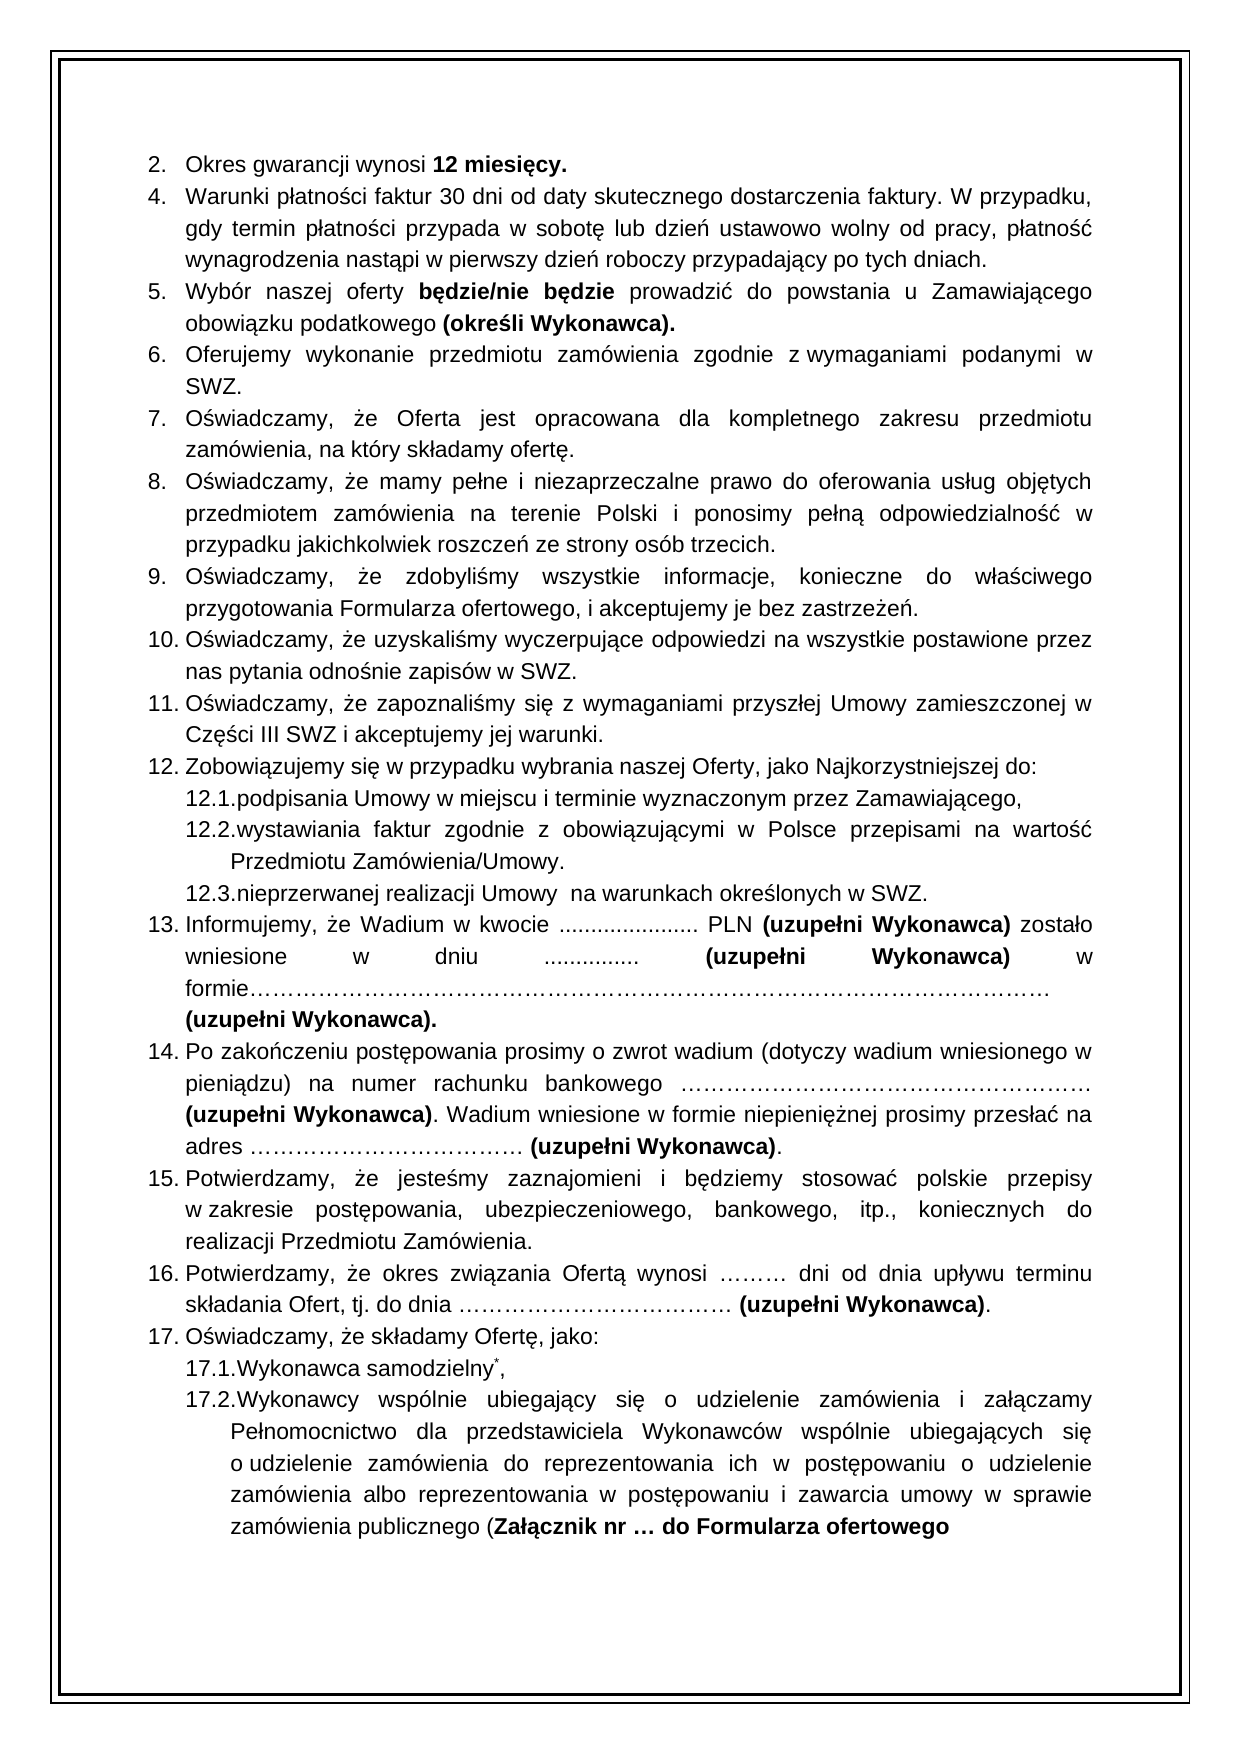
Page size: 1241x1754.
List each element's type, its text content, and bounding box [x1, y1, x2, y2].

list Oferujemy wykonanie przedmiotu zamówienia zgodnie z wymaganiami podanymi w SWZ. [148, 338, 1093, 401]
list Oświadczamy, że zapoznaliśmy się z wymaganiami przyszłej Umowy zamieszczonej w Części III SWZ i akceptujemy jej warunki. [148, 686, 1093, 749]
list Po zakończeniu postępowania prosimy o zwrot wadium (dotyczy wadium wniesionego w pieniądzu) na numer rachunku bankowego ……………………………………………… (uzupełni Wykonawca). Wadium wniesione w formie niepieniężnej prosimy przesłać na adres ……………………………… (uzupełni Wykonawca). [148, 1034, 1093, 1161]
list Zobowiązujemy się w przypadku wybrania naszej Oferty, jako Najkorzystniejszej do: [148, 749, 1093, 781]
list Potwierdzamy, że jesteśmy zaznajomieni i będziemy stosować polskie przepisy w zakresie postępowania, ubezpieczeniowego, bankowego, itp., koniecznych do realizacji Przedmiotu Zamówienia. [148, 1161, 1093, 1256]
list podpisania Umowy w miejscu i terminie wyznaczonym przez Zamawiającego, [185, 781, 1093, 813]
list Oświadczamy, że Oferta jest opracowana dla kompletnego zakresu przedmiotu zamówienia, na który składamy ofertę. [148, 401, 1093, 464]
list Oświadczamy, że zdobyliśmy wszystkie informacje, konieczne do właściwego przygotowania Formularza ofertowego, i akceptujemy je bez zastrzeżeń. [148, 559, 1093, 623]
list Potwierdzamy, że okres związania Ofertą wynosi ……… dni od dnia upływu terminu składania Ofert, tj. do dnia ……………………………… (uzupełni Wykonawca). [148, 1256, 1093, 1319]
list Wybór naszej oferty będzie/nie będzie prowadzić do powstania u Zamawiającego obowiązku podatkowego (określi Wykonawca). [148, 274, 1093, 338]
list Okres gwarancji wynosi 12 miesięcy. [148, 148, 1093, 179]
list Wykonawcy wspólnie ubiegający się o udzielenie zamówienia i załączamy Pełnomocnictwo dla przedstawiciela Wykonawców wspólnie ubiegających się o udzielenie zamówienia do reprezentowania ich w postępowaniu o udzielenie zamówienia albo reprezentowania w postępowaniu i zawarcia umowy w sprawie zamówienia publicznego (Załącznik nr … do Formularza ofertowego [185, 1383, 1093, 1541]
list nieprzerwanej realizacji Umowy na warunkach określonych w SWZ. [185, 876, 1093, 908]
list Oświadczamy, że składamy Ofertę, jako: [148, 1319, 1093, 1351]
list Oświadczamy, że mamy pełne i niezaprzeczalne prawo do oferowania usług objętych przedmiotem zamówienia na terenie Polski i ponosimy pełną odpowiedzialność w przypadku jakichkolwiek roszczeń ze strony osób trzecich. [148, 464, 1093, 559]
list Oświadczamy, że uzyskaliśmy wyczerpujące odpowiedzi na wszystkie postawione przez nas pytania odnośnie zapisów w SWZ. [148, 623, 1093, 686]
list Warunki płatności faktur 30 dni od daty skutecznego dostarczenia faktury. W przypadku, gdy termin płatności przypada w sobotę lub dzień ustawowo wolny od pracy, płatność wynagrodzenia nastąpi w pierwszy dzień roboczy przypadający po tych dniach. [148, 179, 1093, 274]
list Informujemy, że Wadium w kwocie ...................... PLN (uzupełni Wykonawca) zostało wniesione w dniu ............... (uzupełni Wykonawca) w formie……………………………………………………………………………………………(uzupełni Wykonawca). [148, 908, 1093, 1034]
list Wykonawca samodzielny*, [185, 1351, 1093, 1383]
list wystawiania faktur zgodnie z obowiązującymi w Polsce przepisami na wartość Przedmiotu Zamówienia/Umowy. [185, 813, 1093, 876]
